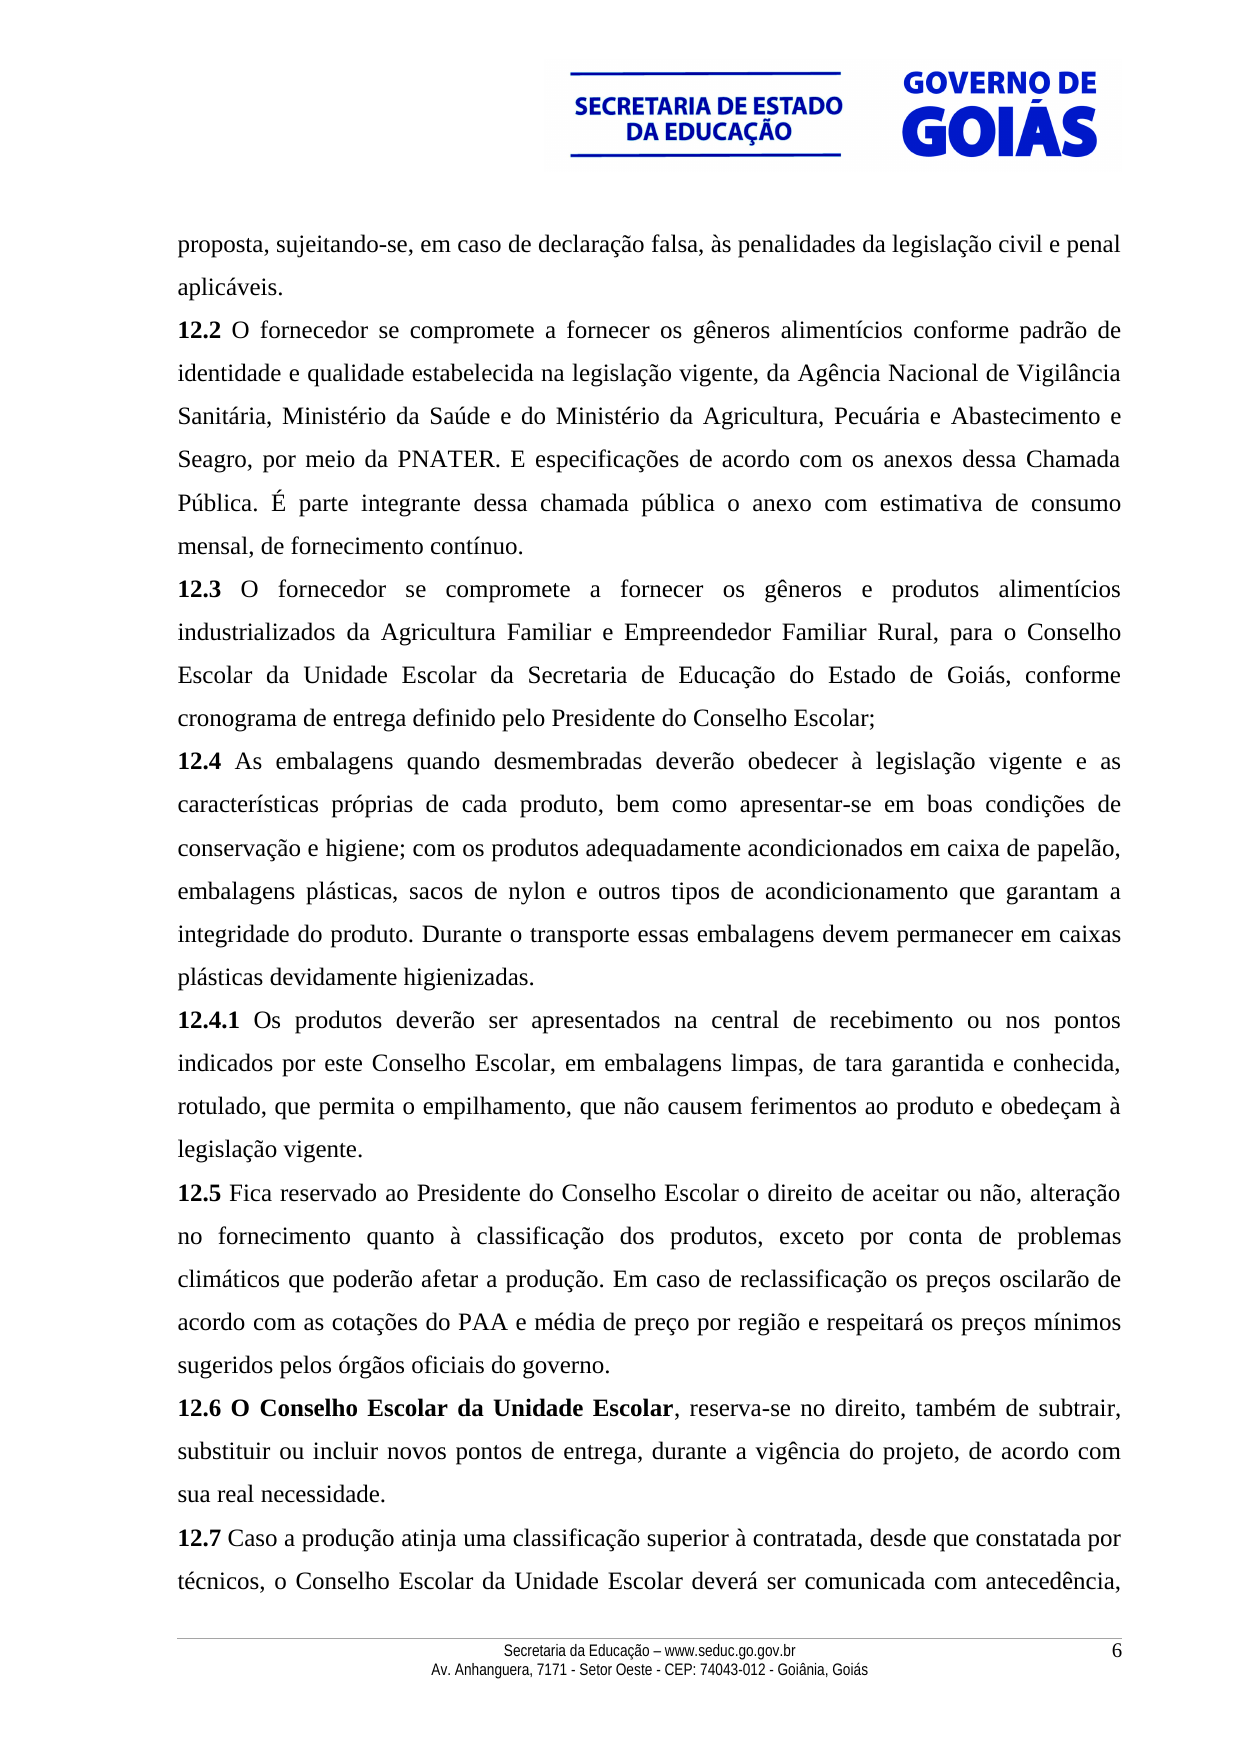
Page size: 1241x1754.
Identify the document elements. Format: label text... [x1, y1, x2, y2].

text 12.5 Fica reservado ao Presidente do Conselho Escolar o direito de aceitar ou não, alteração no fornecimento quanto à classificação dos produtos, exceto por conta de problemas climáticos que poderão afetar a produção. Em caso de reclassificação os preços oscilarão de acordo com as cotações do PAA e média de preço por região e respeitará os preços mínimos sugeridos pelos órgãos oficiais do governo. [177, 1178, 1122, 1379]
text 12.2 O fornecedor se compromete a fornecer os gêneros alimentícios conforme padrão de identidade e qualidade estabelecida na legislação vigente, da Agência Nacional de Vigilância Sanitária, Ministério da Saúde e do Ministério da Agricultura, Pecuária e Abastecimento e Seagro, por meio da PNATER. E especificações de acordo com os anexos dessa Chamada Pública. É parte integrante dessa chamada pública o anexo com estimativa de consumo mensal, de fornecimento contínuo. [177, 315, 1122, 559]
text 12.3 O fornecedor se compromete a fornecer os gêneros e produtos alimentícios industrializados da Agricultura Familiar e Empreendedor Familiar Rural, para o Conselho Escolar da Unidade Escolar da Secretaria de Educação do Estado de Goiás, conforme cronograma de entrega definido pelo Presidente do Conselho Escolar; [177, 574, 1122, 732]
text 12.6 O Conselho Escolar da Unidade Escolar, reserva-se no direito, também de subtrair, substituir ou incluir novos pontos de entrega, durante a vigência do projeto, de acordo com sua real necessidade. [177, 1393, 1122, 1508]
text 12.4 As embalagens quando desmembradas deverão obedecer à legislação vigente e as características próprias de cada produto, bem como apresentar-se em boas condições de conservação e higiene; com os produtos adequadamente acondicionados em caixa de papelão, embalagens plásticas, sacos de nylon e outros tipos de acondicionamento que garantam a integridade do produto. Durante o transporte essas embalagens devem permanecer em caixas plásticas devidamente higienizadas. [177, 746, 1122, 991]
picture [544, 59, 1123, 172]
text 12.4.1 Os produtos deverão ser apresentados na central de recebimento ou nos pontos indicados por este Conselho Escolar, em embalagens limpas, de tara garantida e conhecida, rotulado, que permita o empilhamento, que não causem ferimentos ao produto e obedeçam à legislação vigente. [177, 1005, 1122, 1163]
